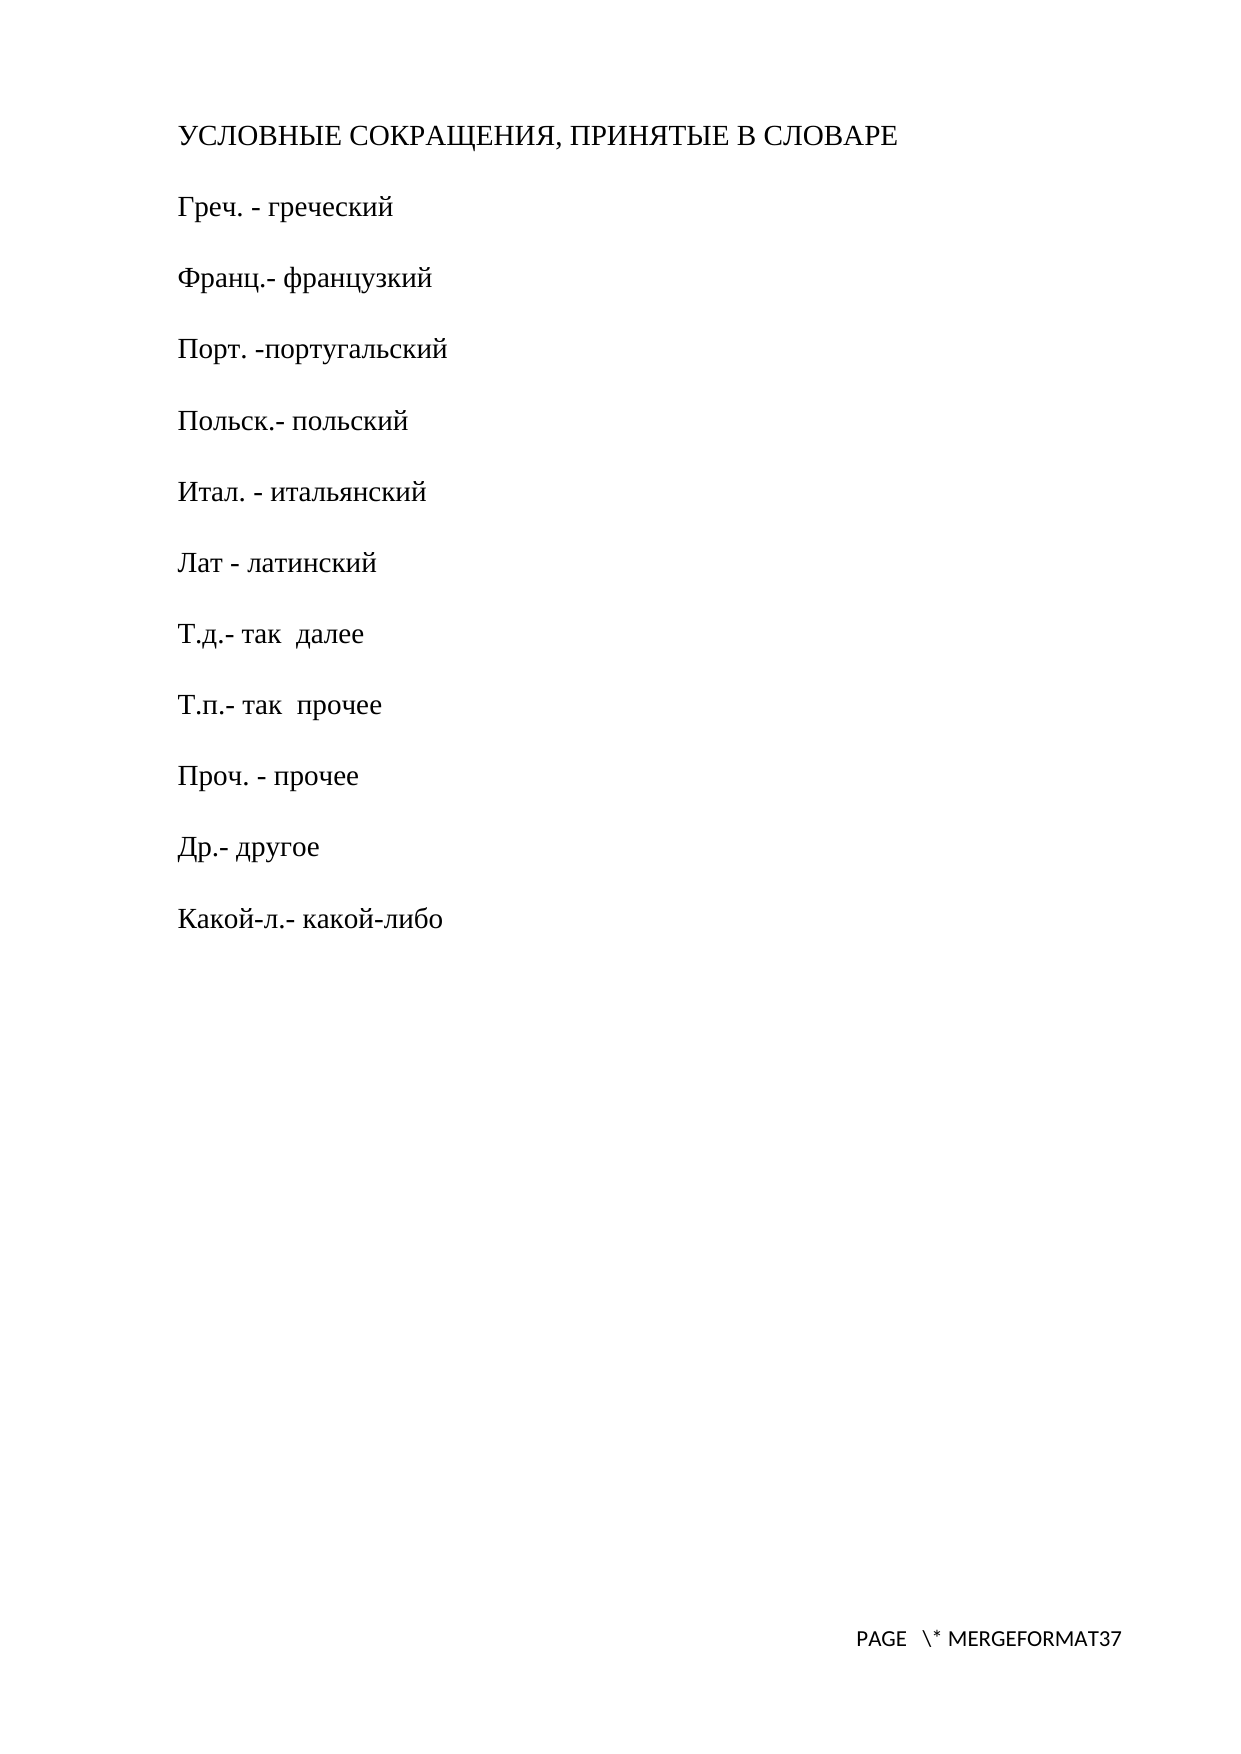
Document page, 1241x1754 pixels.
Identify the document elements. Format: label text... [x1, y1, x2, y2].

text Лат - латинский [177, 545, 1122, 578]
text Др.- другое [177, 829, 1122, 863]
text Итал. - итальянский [177, 474, 1122, 507]
text Франц.- французкий [177, 260, 1122, 294]
text Проч. - прочее [177, 758, 1122, 792]
text Польск.- польский [177, 403, 1122, 436]
text Т.п.- так прочее [177, 687, 1122, 721]
text Т.д.- так далее [177, 616, 1122, 650]
text УСЛОВНЫЕ СОКРАЩЕНИЯ, ПРИНЯТЫЕ В СЛОВАРЕ [177, 118, 1122, 152]
text Порт. -португальский [177, 332, 1122, 365]
text Греч. - греческий [177, 189, 1122, 223]
text Какой-л.- какой-либо [177, 901, 1122, 934]
